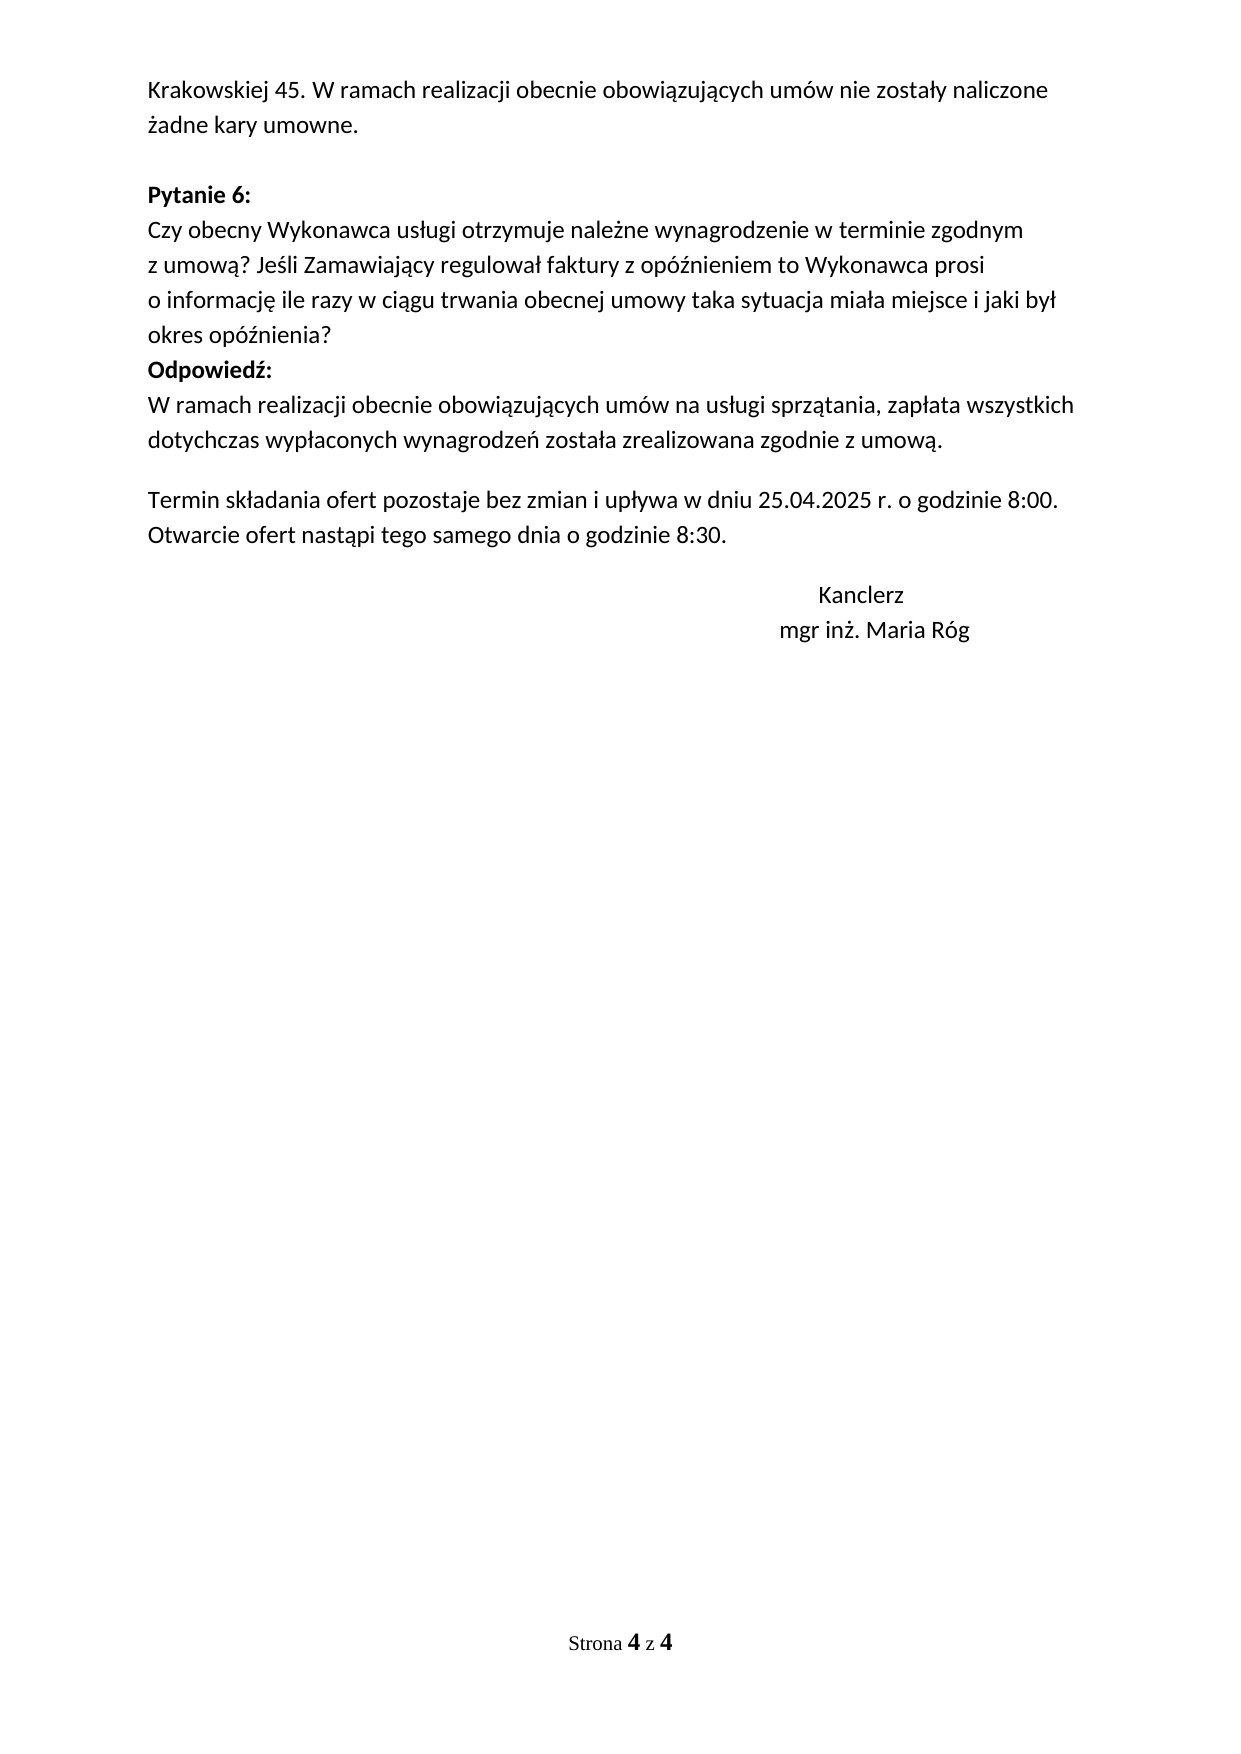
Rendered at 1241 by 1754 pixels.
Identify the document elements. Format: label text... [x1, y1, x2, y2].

text Czy obecny Wykonawca usługi otrzymuje należne wynagrodzenie w terminie zgodnym z umową? Jeśli Zamawiający regulował faktury z opóźnieniem to Wykonawca prosi o informację ile razy w ciągu trwania obecnej umowy taka sytuacja miała miejsce i jaki był okres opóźnienia? [148, 214, 1093, 349]
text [148, 74, 1093, 139]
text Odpowiedź: [148, 354, 1093, 384]
text Termin składania ofert pozostaje bez zmian i upływa w dniu 25.04.2025 r. o godzinie 8:00. Otwarcie ofert nastąpi tego samego dnia o godzinie 8:30. [148, 484, 1093, 549]
text W ramach realizacji obecnie obowiązujących umów na usługi sprzątania, zapłata wszystkich dotychczas wypłaconych wynagrodzeń została zrealizowana zgodnie z umową. [148, 389, 1093, 454]
text mgr inż. Maria Róg [148, 614, 1093, 644]
text Pytanie 6: [148, 179, 1093, 209]
text Kanclerz [148, 579, 1093, 609]
